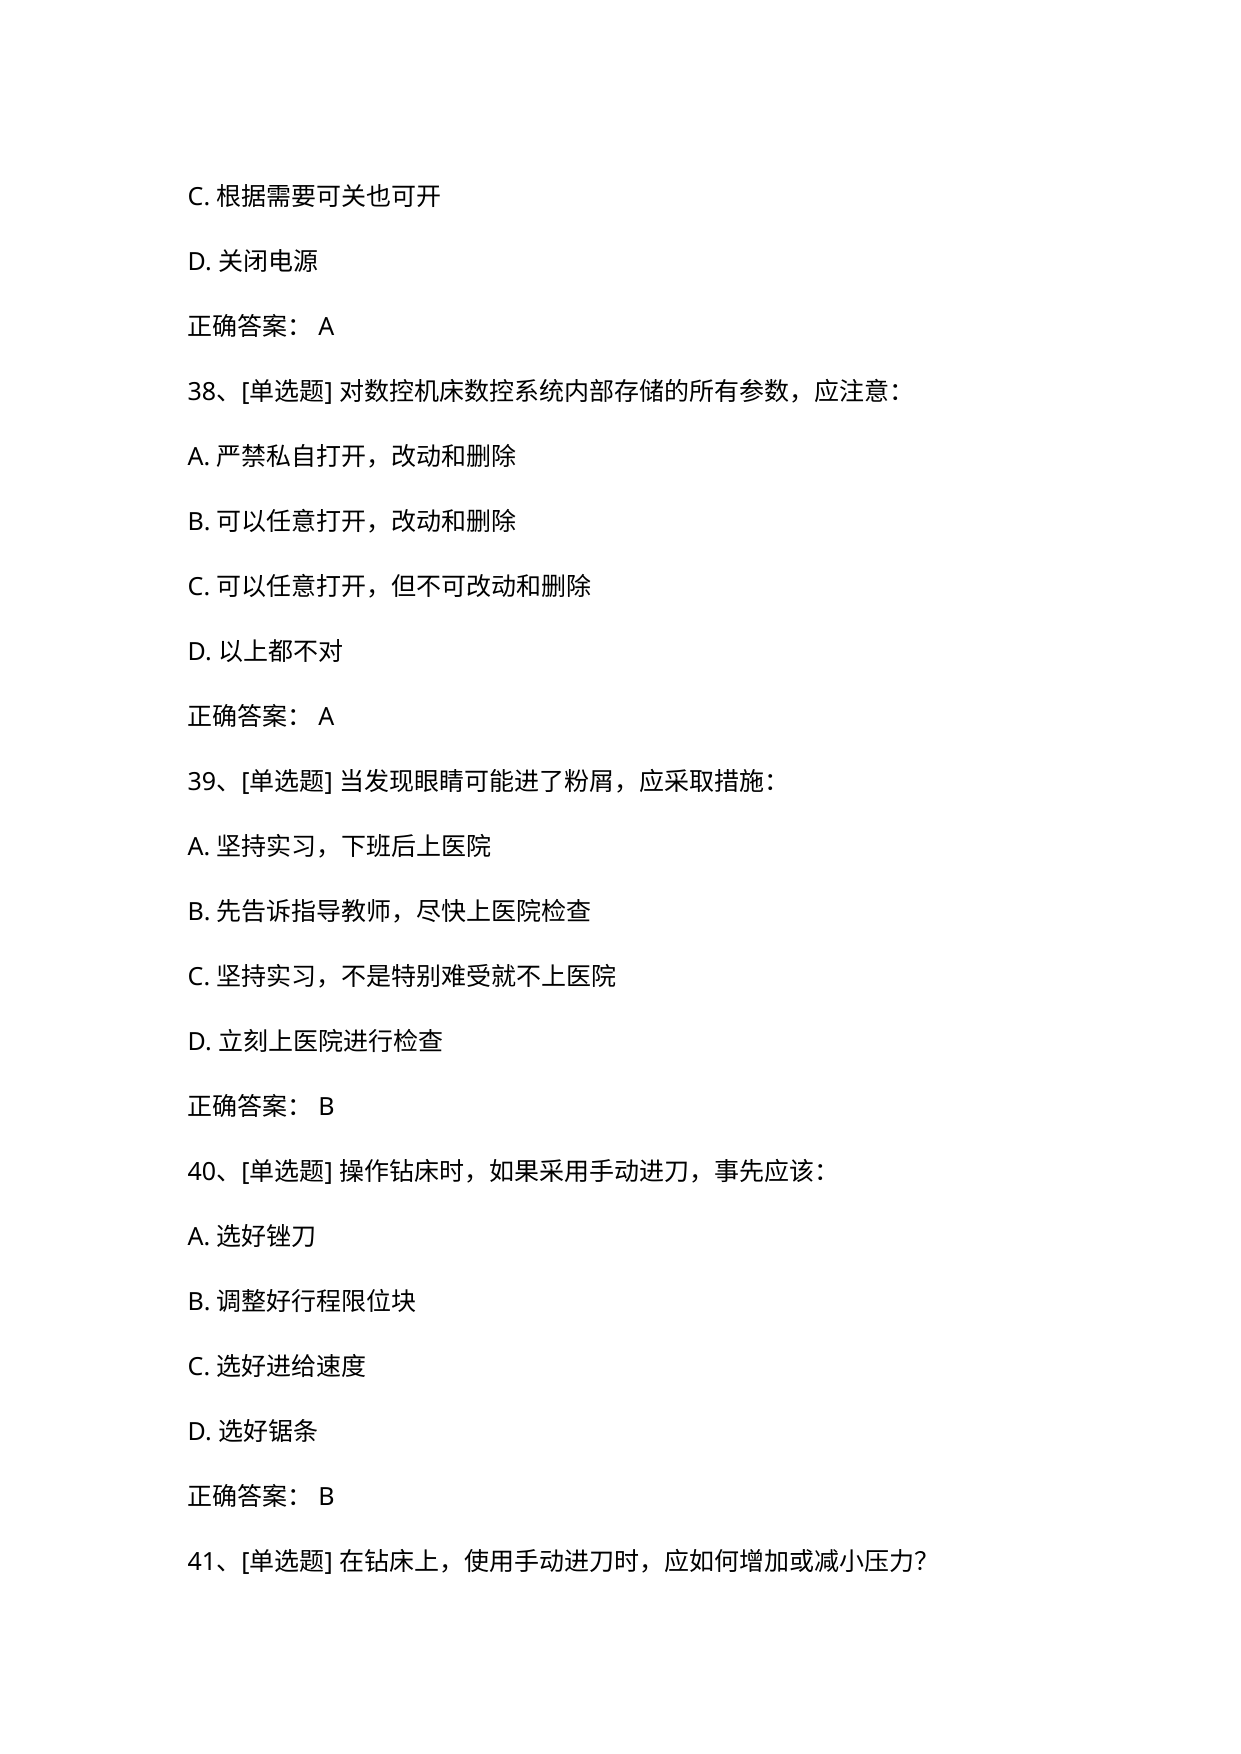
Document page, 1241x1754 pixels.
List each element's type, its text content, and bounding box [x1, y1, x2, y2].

text 正确答案： B [187, 1072, 1053, 1137]
text A. 严禁私自打开，改动和删除 [187, 422, 1053, 487]
text C. 可以任意打开，但不可改动和删除 [187, 552, 1053, 617]
text 41、[单选题] 在钻床上，使用手动进刀时，应如何增加或减小压力？ [187, 1527, 1053, 1592]
text 39、[单选题] 当发现眼睛可能进了粉屑，应采取措施： [187, 747, 1053, 812]
text C. 根据需要可关也可开 [187, 162, 1053, 227]
text D. 选好锯条 [187, 1397, 1053, 1462]
text 正确答案： A [187, 682, 1053, 747]
text C. 坚持实习，不是特别难受就不上医院 [187, 942, 1053, 1007]
text A. 坚持实习，下班后上医院 [187, 812, 1053, 877]
text B. 调整好行程限位块 [187, 1267, 1053, 1332]
text 正确答案： B [187, 1462, 1053, 1527]
text B. 可以任意打开，改动和删除 [187, 487, 1053, 552]
text D. 立刻上医院进行检查 [187, 1007, 1053, 1072]
text C. 选好进给速度 [187, 1332, 1053, 1397]
text A. 选好锉刀 [187, 1202, 1053, 1267]
text 38、[单选题] 对数控机床数控系统内部存储的所有参数，应注意： [187, 357, 1053, 422]
text D. 关闭电源 [187, 227, 1053, 292]
text 正确答案： A [187, 292, 1053, 357]
text 40、[单选题] 操作钻床时，如果采用手动进刀，事先应该： [187, 1137, 1053, 1202]
text B. 先告诉指导教师，尽快上医院检查 [187, 877, 1053, 942]
text D. 以上都不对 [187, 617, 1053, 682]
